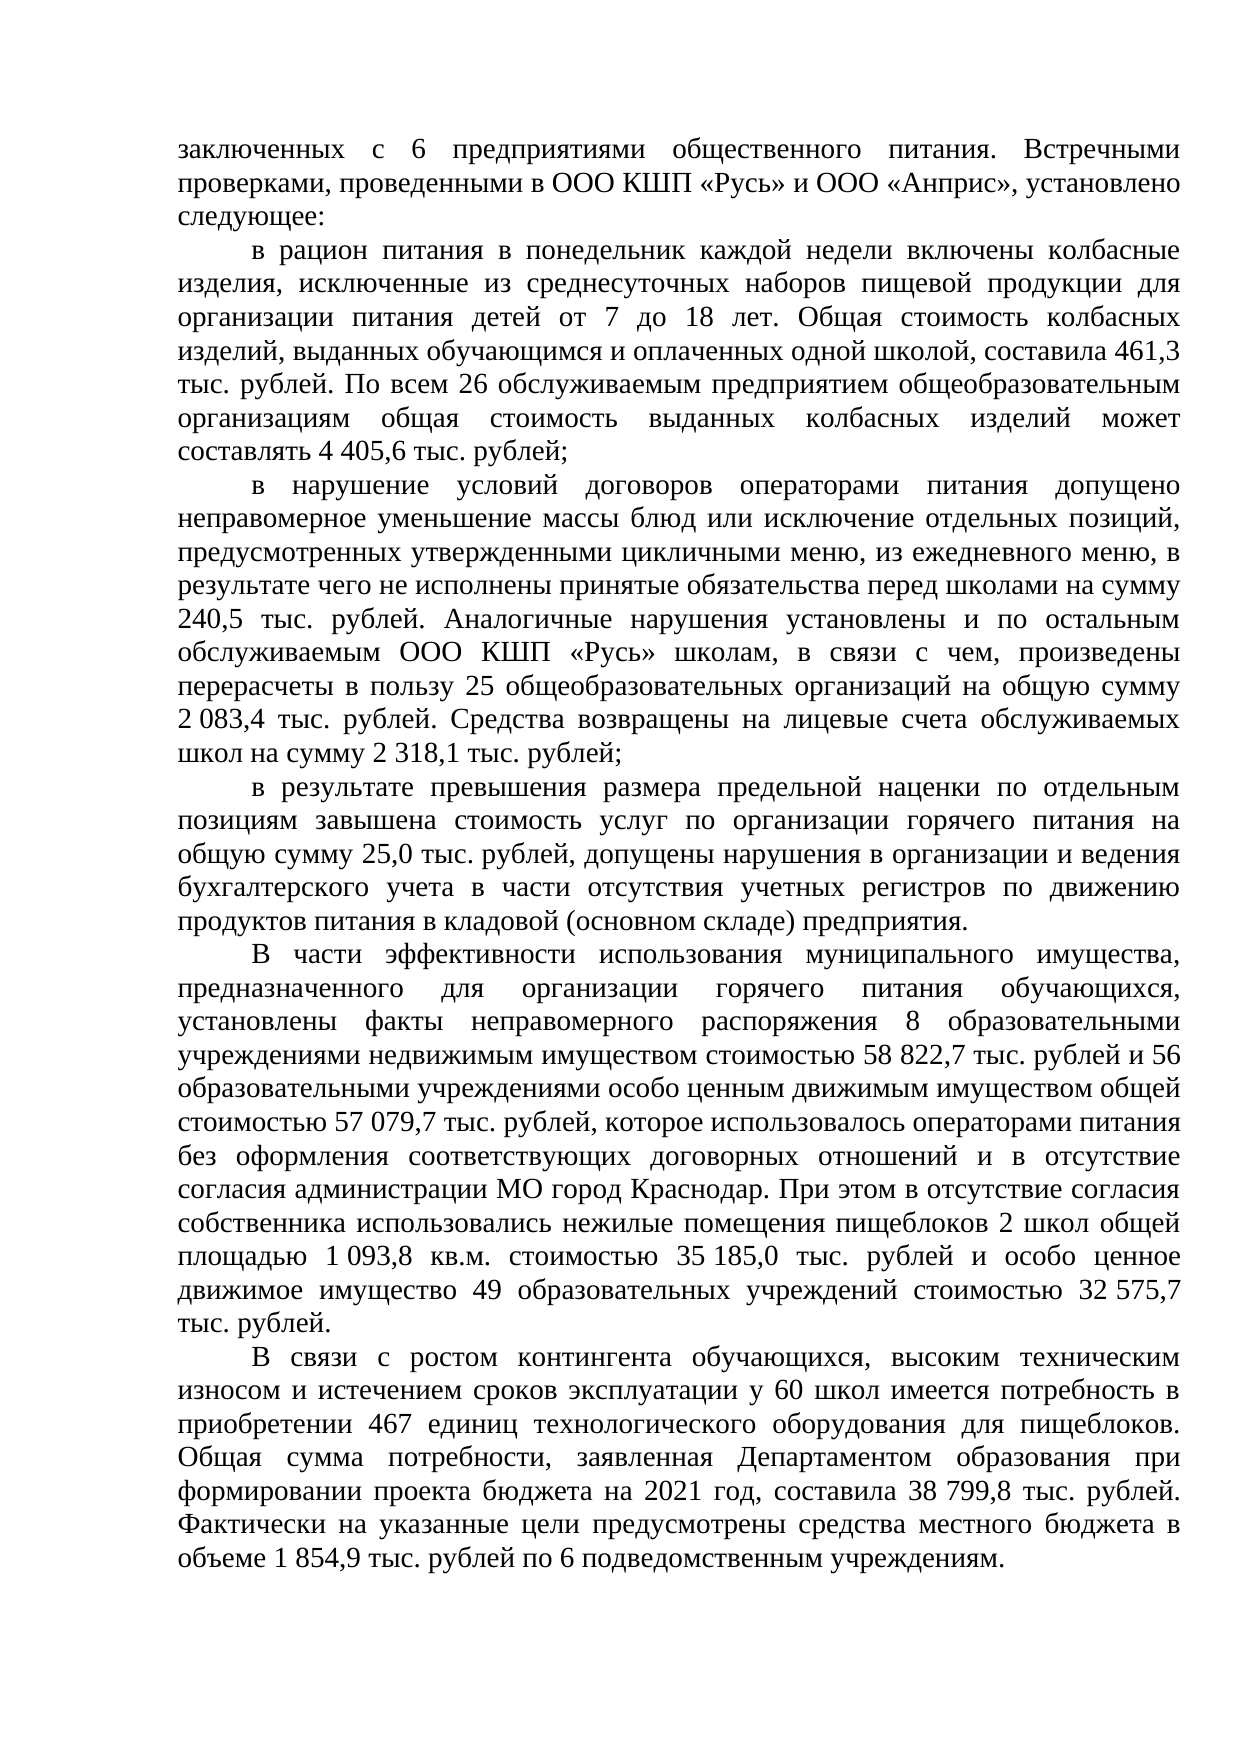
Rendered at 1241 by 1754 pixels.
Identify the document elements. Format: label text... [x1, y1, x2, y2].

text В части эффективности использования муниципального имущества, предназначенного для организации горячего питания обучающихся, установлены факты неправомерного распоряжения 8 образовательными учреждениями недвижимым имуществом стоимостью 58 822,7 тыс. рублей и 56 образовательными учреждениями особо ценным движимым имуществом общей стоимостью 57 079,7 тыс. рублей, которое использовалось операторами питания без оформления соответствующих договорных отношений и в отсутствие согласия администрации МО город Краснодар. При этом в отсутствие согласия собственника использовались нежилые помещения пищеблоков 2 школ общей площадью 1 093,8 кв.м. стоимостью 35 185,0 тыс. рублей и особо ценное движимое имущество 49 образовательных учреждений стоимостью 32 575,7 тыс. рублей. [177, 936, 1181, 1339]
text в нарушение условий договоров операторами питания допущено неправомерное уменьшение массы блюд или исключение отдельных позиций, предусмотренных утвержденными цикличными меню, из ежедневного меню, в результате чего не исполнены принятые обязательства перед школами на сумму 240,5 тыс. рублей. Аналогичные нарушения установлены и по остальным обслуживаемым ООО КШП «Русь» школам, в связи с чем, произведены перерасчеты в пользу 25 общеобразовательных организаций на общую сумму 2 083,4 тыс. рублей. Средства возвращены на лицевые счета обслуживаемых школ на сумму 2 318,1 тыс. рублей; [177, 467, 1181, 769]
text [177, 131, 1181, 232]
text в результате превышения размера предельной наценки по отдельным позициям завышена стоимость услуг по организации горячего питания на общую сумму 25,0 тыс. рублей, допущены нарушения в организации и ведения бухгалтерского учета в части отсутствия учетных регистров по движению продуктов питания в кладовой (основном складе) предприятия. [177, 769, 1181, 936]
text в рацион питания в понедельник каждой недели включены колбасные изделия, исключенные из среднесуточных наборов пищевой продукции для организации питания детей от 7 до 18 лет. Общая стоимость колбасных изделий, выданных обучающимся и оплаченных одной школой, составила 461,3 тыс. рублей. По всем 26 обслуживаемым предприятием общеобразовательным организациям общая стоимость выданных колбасных изделий может составлять 4 405,6 тыс. рублей; [177, 232, 1181, 467]
text В связи с ростом контингента обучающихся, высоким техническим износом и истечением сроков эксплуатации у 60 школ имеется потребность в приобретении 467 единиц технологического оборудования для пищеблоков. Общая сумма потребности, заявленная Департаментом образования при формировании проекта бюджета на 2021 год, составила 38 799,8 тыс. рублей. Фактически на указанные цели предусмотрены средства местного бюджета в объеме 1 854,9 тыс. рублей по 6 подведомственным учреждениям. [177, 1339, 1181, 1574]
